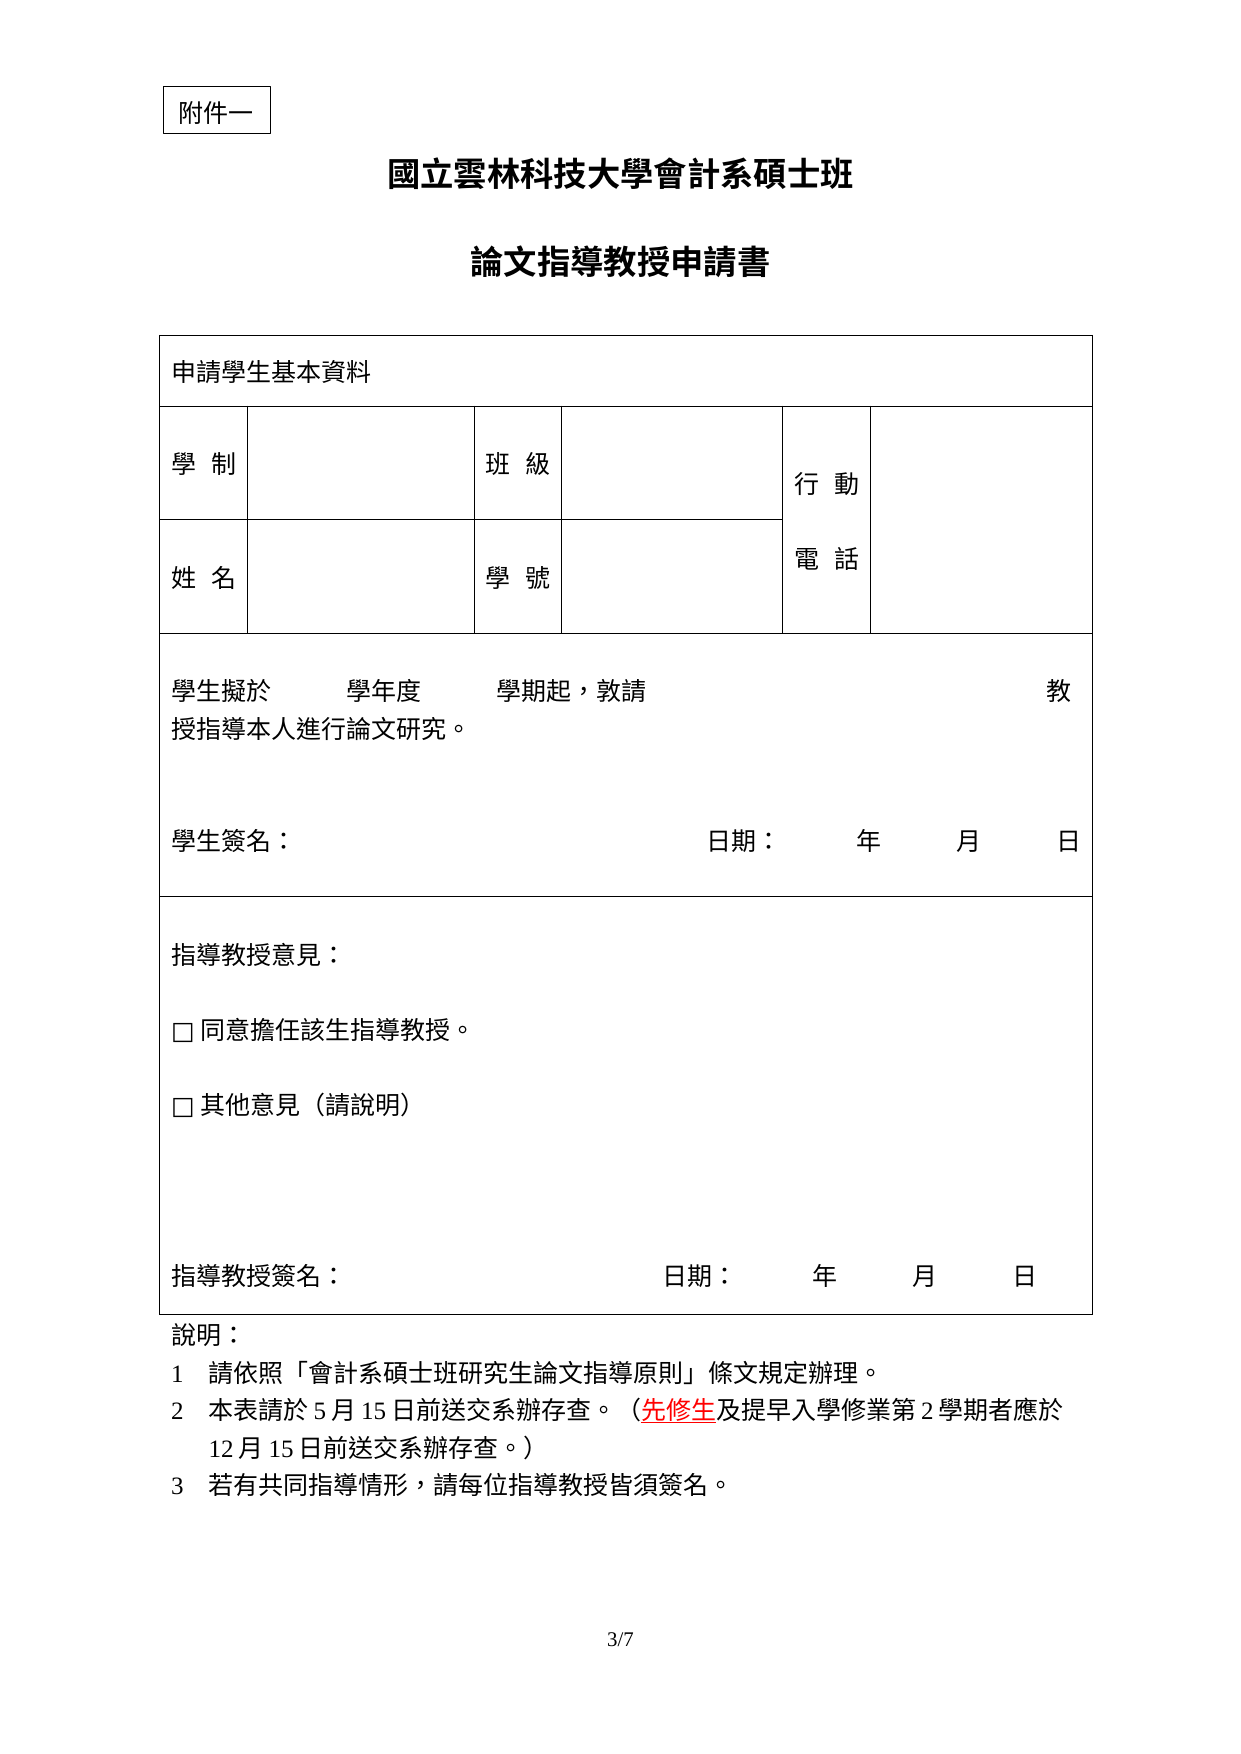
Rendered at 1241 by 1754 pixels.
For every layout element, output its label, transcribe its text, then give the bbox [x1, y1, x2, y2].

table_cell 學號 [475, 520, 561, 633]
table_cell 說明： 請依照「會計系碩士班研究生論文指導原則」條文規定辦理。 本表請於5月15日前送交系辦存查。（先修生及提早入學修業第2學期者應於12月15日前送交系辦存查。） 若有共同指導情形，請每位指導教授皆須簽名。 [160, 1315, 1092, 1540]
table_cell 指導教授意見： □ 同意擔任該生指導教授。 □ 其他意見（請說明） [160, 897, 1092, 1235]
table_cell 學生簽名： [160, 784, 651, 896]
text 國立雲林科技大學會計系碩士班 [148, 135, 1092, 210]
table_cell 學制 [160, 407, 247, 519]
table_cell 學生擬於 學年度 學期起，敦請 教授指導本人進行論文研究。 [160, 634, 1092, 784]
table_cell [562, 520, 782, 633]
table_cell 日期： 年 月 日 [651, 1235, 1092, 1314]
table_cell 行動 電話 [783, 407, 870, 633]
table_cell 指導教授簽名： [160, 1235, 651, 1314]
table_cell 日期： 年 月 日 [651, 784, 1092, 896]
table_cell [248, 520, 474, 633]
table_cell [248, 407, 474, 519]
table_cell 班級 [475, 407, 561, 519]
table_cell [871, 407, 1092, 633]
table_header 申請學生基本資料 [160, 336, 1092, 406]
table_cell 姓名 [160, 520, 247, 633]
text 論文指導教授申請書 [148, 222, 1092, 297]
table_cell [562, 407, 782, 519]
